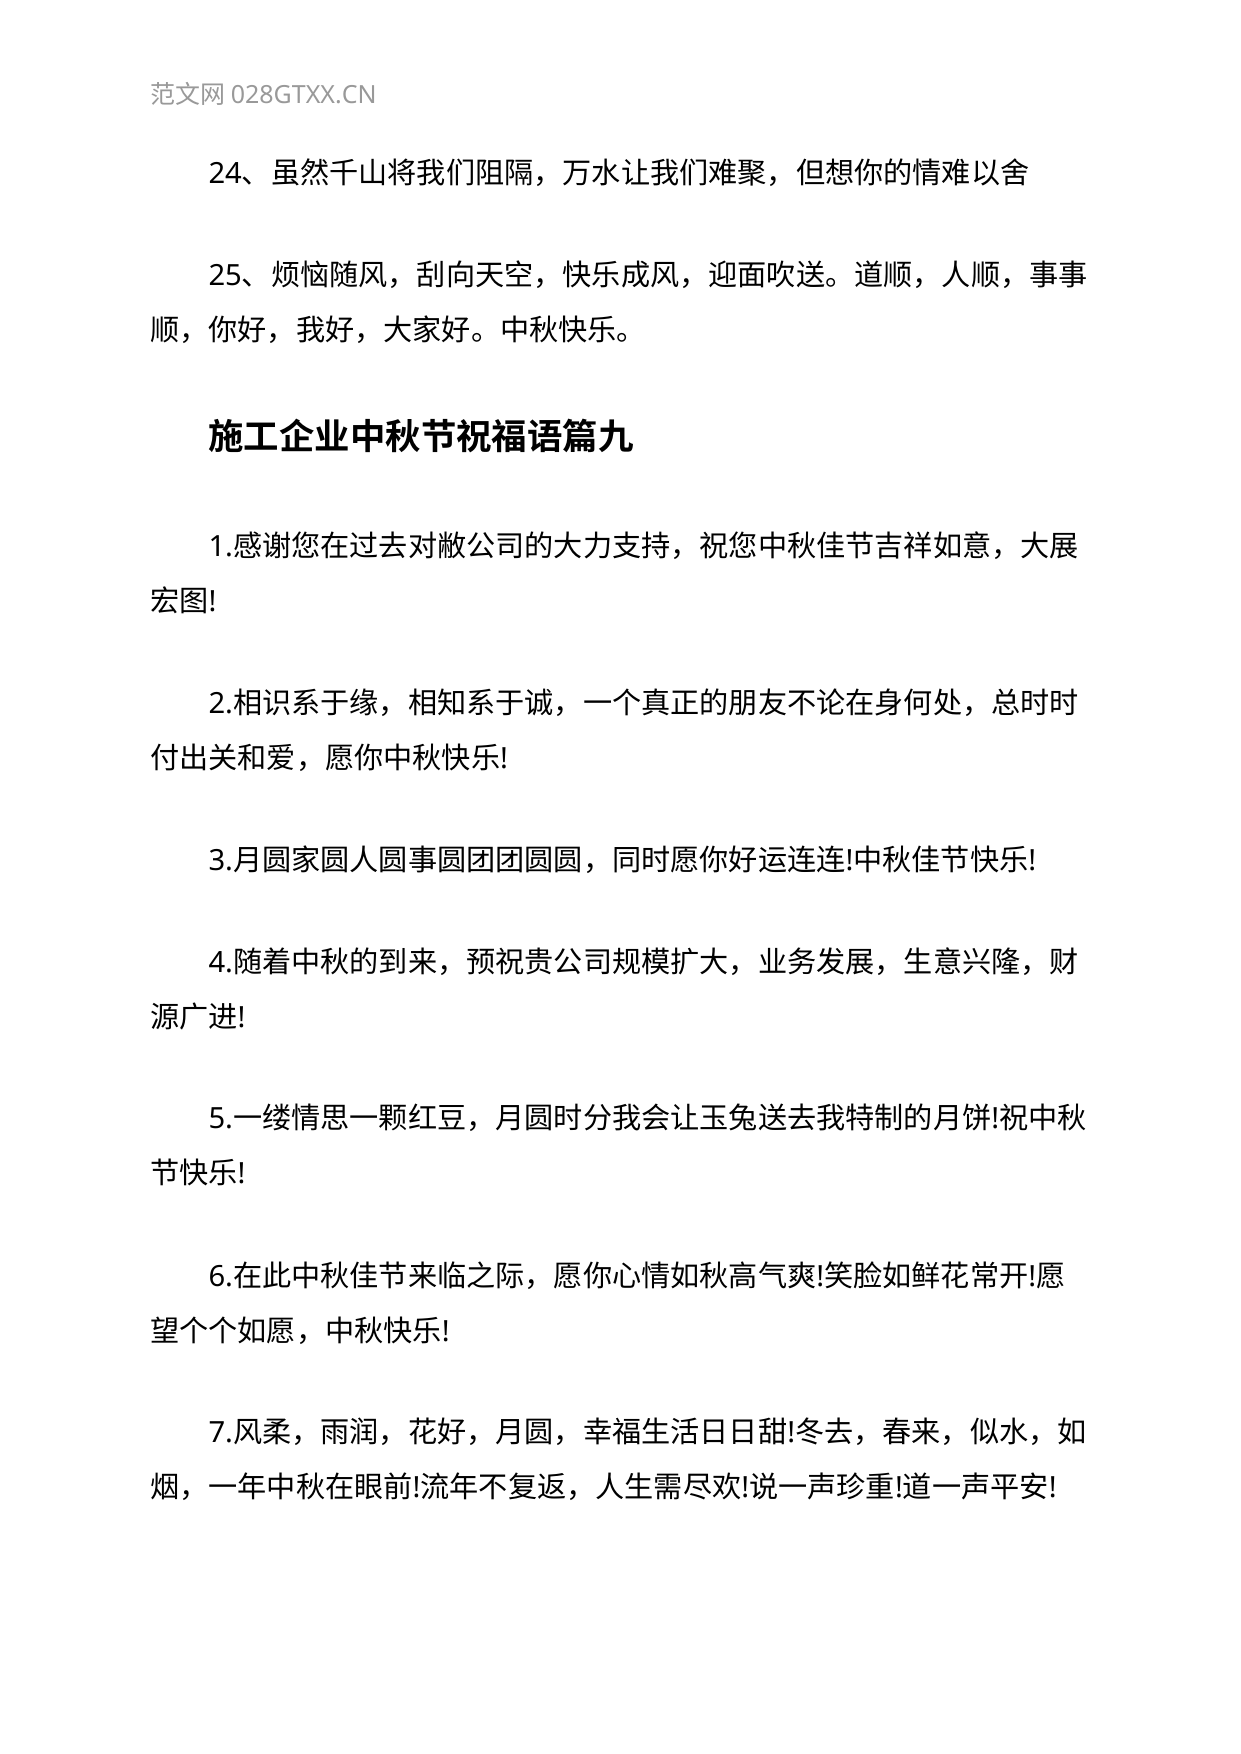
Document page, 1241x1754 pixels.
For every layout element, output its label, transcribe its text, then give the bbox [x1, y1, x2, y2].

text 1.感谢您在过去对敝公司的大力支持，祝您中秋佳节吉祥如意，大展宏图! [150, 522, 1090, 619]
text 施工企业中秋节祝福语篇九 [150, 409, 1090, 460]
text 2.相识系于缘，相知系于诚，一个真正的朋友不论在身何处，总时时付出关和爱，愿你中秋快乐! [150, 679, 1090, 777]
text 3.月圆家圆人圆事圆团团圆圆，同时愿你好运连连!中秋佳节快乐! [150, 836, 1090, 878]
text 24、虽然千山将我们阻隔，万水让我们难聚，但想你的情难以舍 [150, 150, 1090, 192]
text 5.一缕情思一颗红豆，月圆时分我会让玉兔送去我特制的月饼!祝中秋节快乐! [150, 1095, 1090, 1192]
text 4.随着中秋的到来，预祝贵公司规模扩大，业务发展，生意兴隆，财源广进! [150, 938, 1090, 1036]
text 25、烦恼随风，刮向天空，快乐成风，迎面吹送。道顺，人顺，事事顺，你好，我好，大家好。中秋快乐。 [150, 252, 1090, 349]
text 7.风柔，雨润，花好，月圆，幸福生活日日甜!冬去，春来，似水，如烟，一年中秋在眼前!流年不复返，人生需尽欢!说一声珍重!道一声平安! [150, 1409, 1090, 1506]
text 6.在此中秋佳节来临之际，愿你心情如秋高气爽!笑脸如鲜花常开!愿望个个如愿，中秋快乐! [150, 1252, 1090, 1349]
